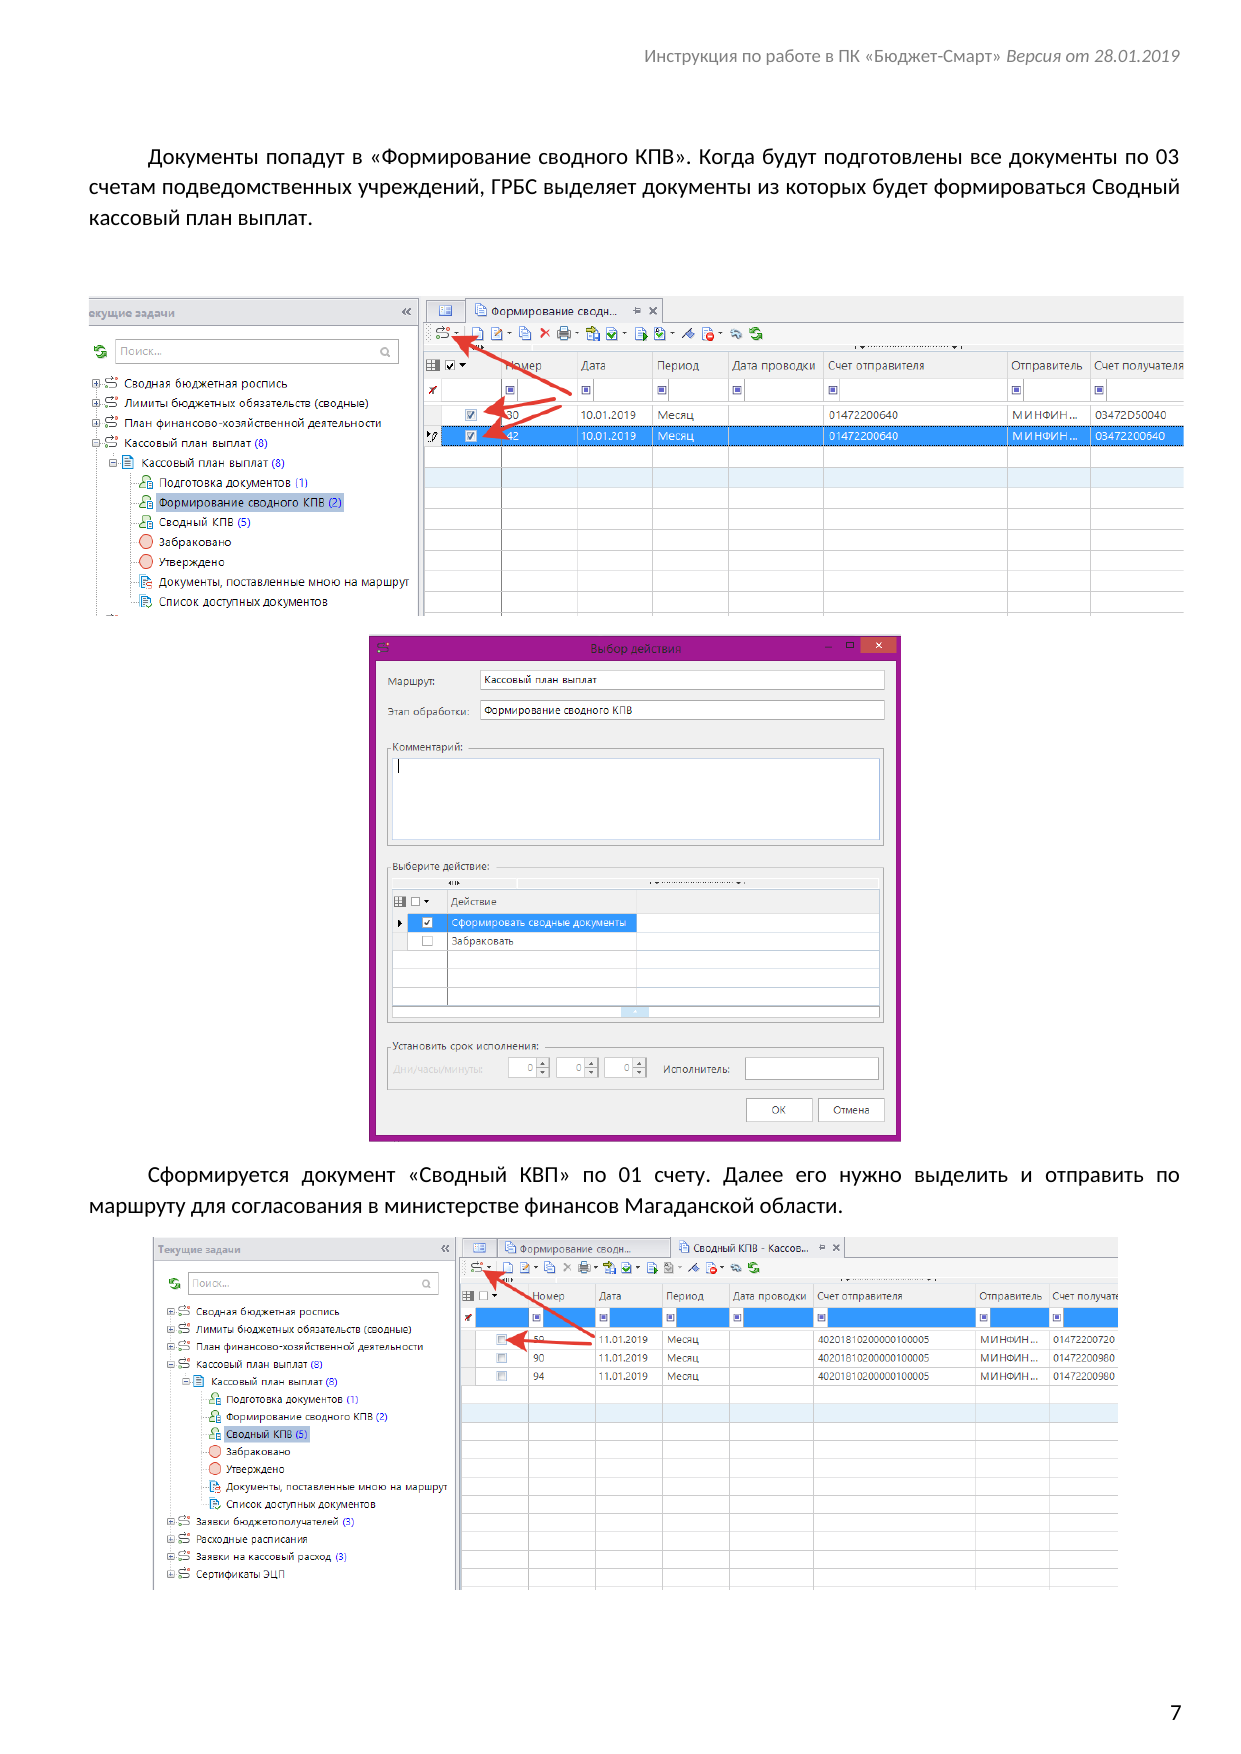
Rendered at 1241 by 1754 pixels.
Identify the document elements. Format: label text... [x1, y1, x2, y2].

picture [152, 1237, 1118, 1590]
picture [369, 634, 901, 1142]
text Документы попадут в «Формирование сводного КПВ». Когда будут подготовлены все документы по 03 счетам подведомственных учреждений, ГРБС выделяет документы из которых будет формироваться Сводный кассовый план выплат. [89, 142, 1181, 231]
text Сформируется документ «Сводный КВП» по 01 счету. Далее его нужно выделить и отправить по маршруту для согласования в министерстве финансов Магаданской области. [89, 1161, 1181, 1219]
picture [88, 296, 1184, 616]
